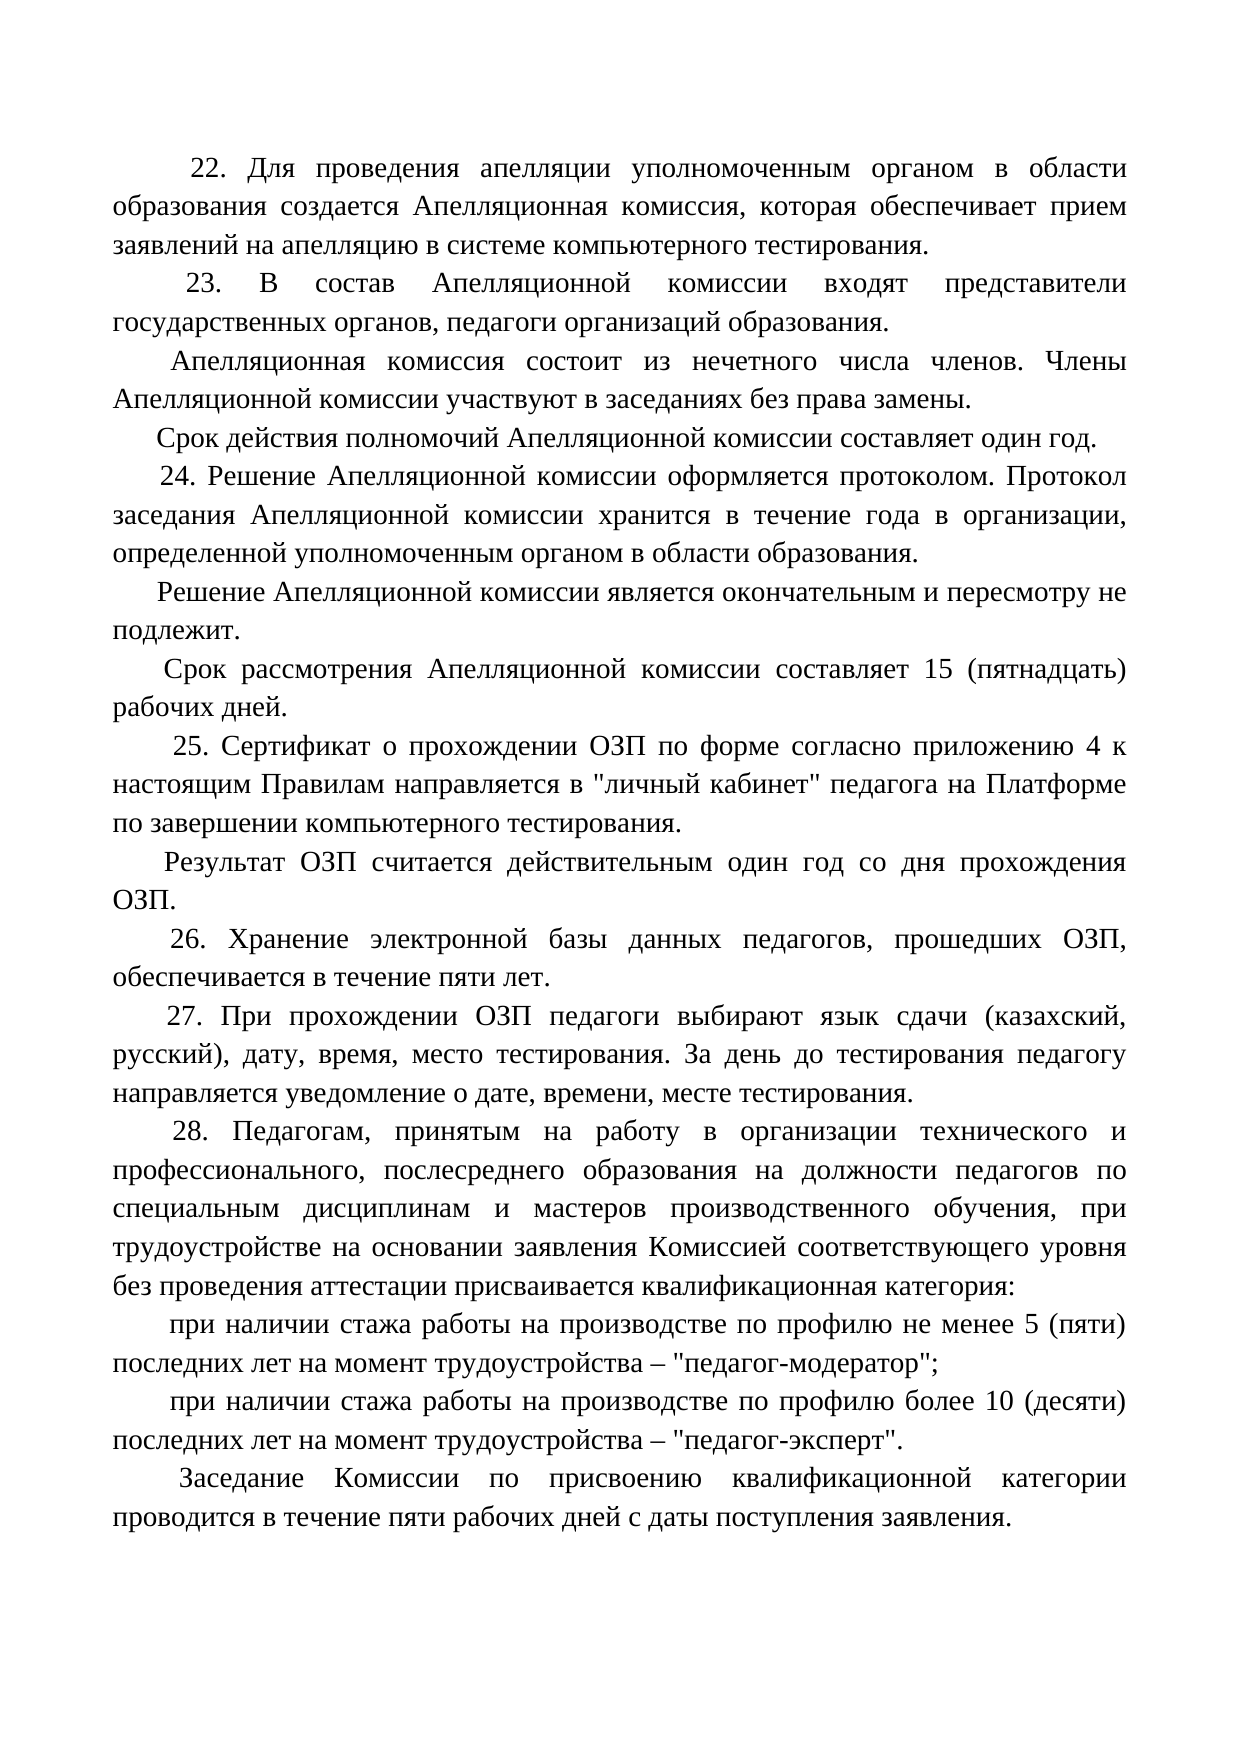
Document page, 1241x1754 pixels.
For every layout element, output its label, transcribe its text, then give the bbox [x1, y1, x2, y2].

text Заседание Комиссии по присвоению квалификационной категории проводится в течение пяти рабочих дней с даты поступления заявления. [112, 1460, 1128, 1532]
text 23. В состав Апелляционной комиссии входят представители государственных органов, педагоги организаций образования. [112, 266, 1128, 338]
text при наличии стажа работы на производстве по профилю более 10 (десяти) последних лет на момент трудоустройства – "педагог-эксперт". [112, 1383, 1128, 1455]
text 22. Для проведения апелляции уполномоченным органом в области образования создается Апелляционная комиссия, которая обеспечивает прием заявлений на апелляцию в системе компьютерного тестирования. [112, 150, 1128, 261]
text 24. Решение Апелляционной комиссии оформляется протоколом. Протокол заседания Апелляционной комиссии хранится в течение года в организации, определенной уполномоченным органом в области образования. [112, 458, 1128, 569]
text Решение Апелляционной комиссии является окончательным и пересмотру не подлежит. [112, 574, 1128, 646]
text 25. Сертификат о прохождении ОЗП по форме согласно приложению 4 к настоящим Правилам направляется в "личный кабинет" педагога на Платформе по завершении компьютерного тестирования. [112, 728, 1128, 839]
text Апелляционная комиссия состоит из нечетного числа членов. Члены Апелляционной комиссии участвуют в заседаниях без права замены. [112, 343, 1128, 415]
text Срок рассмотрения Апелляционной комиссии составляет 15 (пятнадцать) рабочих дней. [112, 651, 1128, 723]
text 28. Педагогам, принятым на работу в организации технического и профессионального, послесреднего образования на должности педагогов по специальным дисциплинам и мастеров производственного обучения, при трудоустройстве на основании заявления Комиссией соответствующего уровня без проведения аттестации присваивается квалификационная категория: [112, 1113, 1128, 1301]
text 26. Хранение электронной базы данных педагогов, прошедших ОЗП, обеспечивается в течение пяти лет. [112, 921, 1128, 993]
text Результат ОЗП считается действительным один год со дня прохождения ОЗП. [112, 844, 1128, 916]
text при наличии стажа работы на производстве по профилю не менее 5 (пяти) последних лет на момент трудоустройства – "педагог-модератор"; [112, 1306, 1128, 1378]
text 27. При прохождении ОЗП педагоги выбирают язык сдачи (казахский, русский), дату, время, место тестирования. За день до тестирования педагогу направляется уведомление о дате, времени, месте тестирования. [112, 998, 1128, 1108]
text Срок действия полномочий Апелляционной комиссии составляет один год. [112, 420, 1128, 453]
